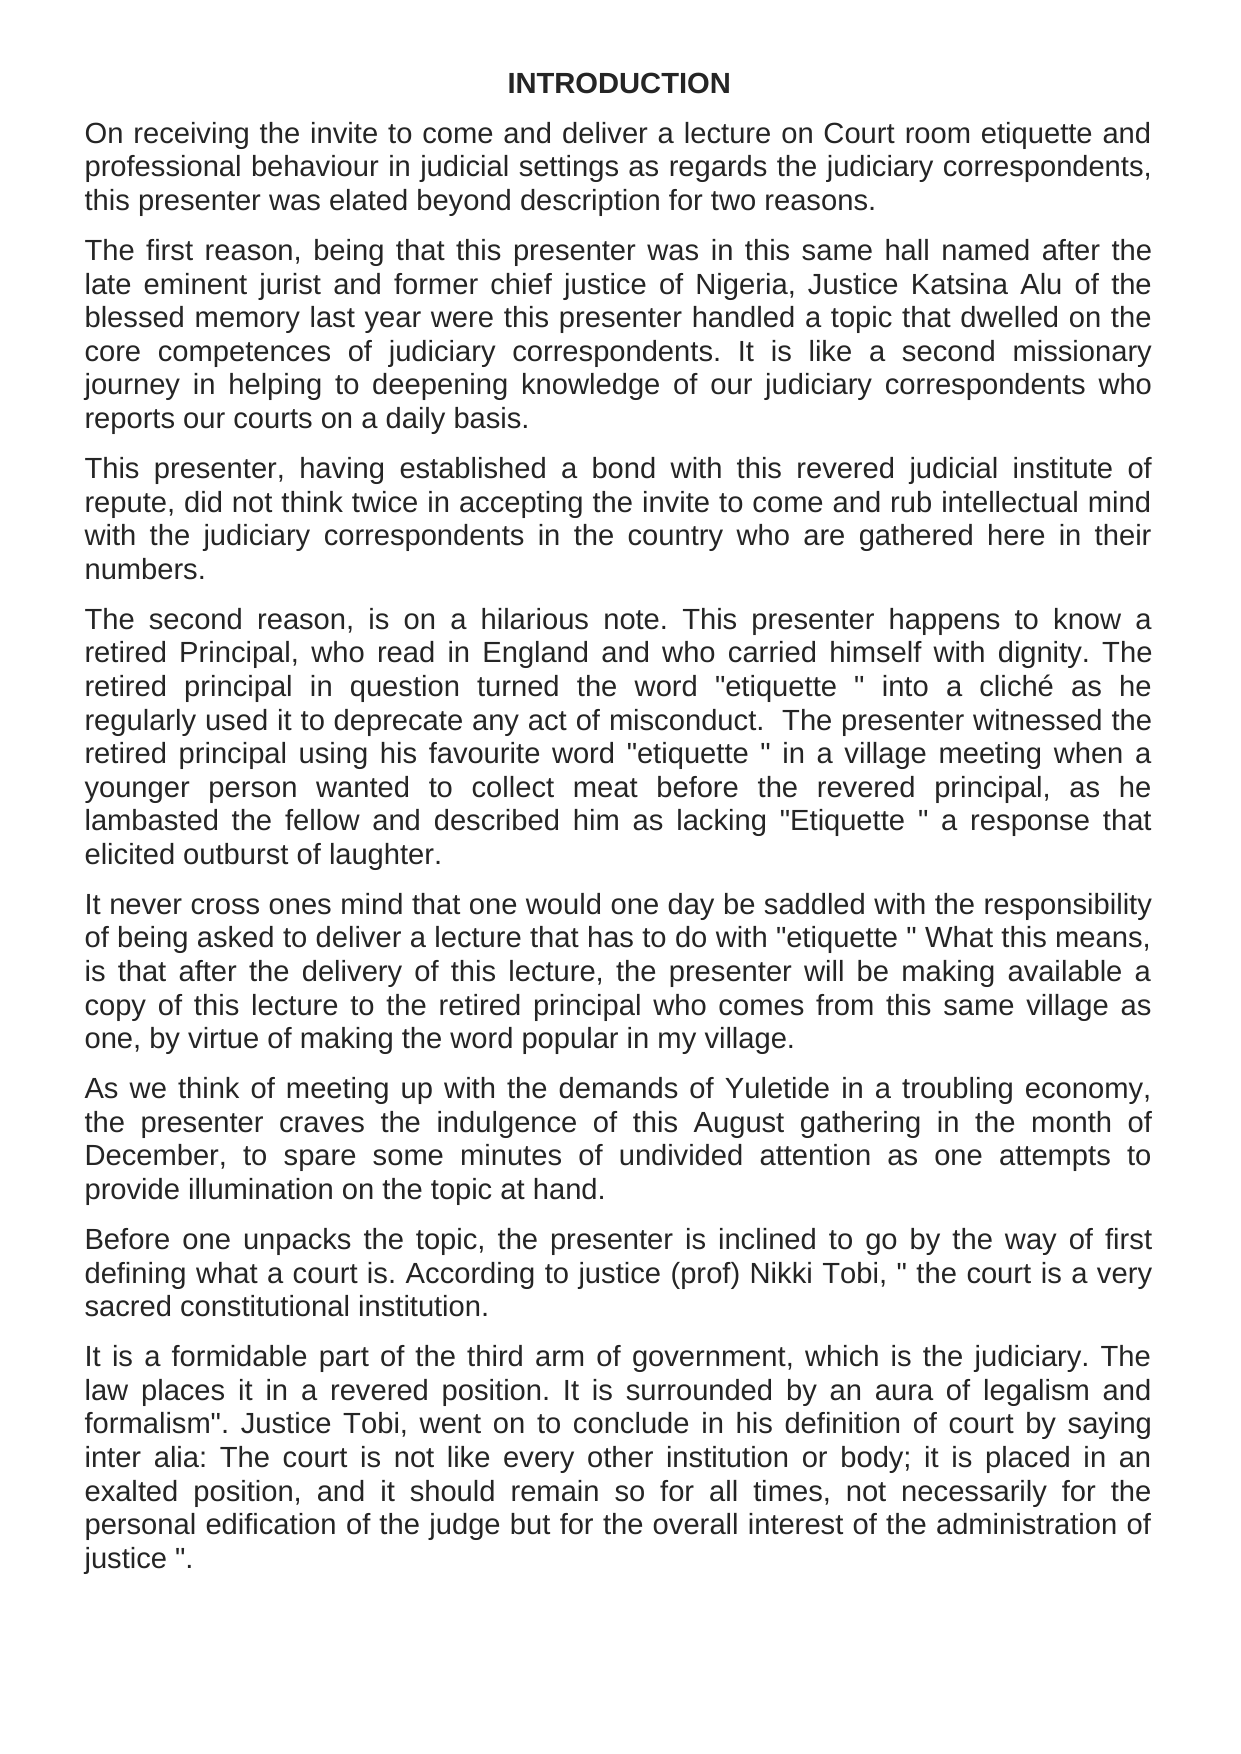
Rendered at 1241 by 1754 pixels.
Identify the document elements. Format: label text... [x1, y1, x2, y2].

text On receiving the invite to come and deliver a lecture on Court room etiquette and professional behaviour in judicial settings as regards the judiciary correspondents, this presenter was elated beyond description for two reasons. [84, 116, 1154, 216]
text INTRODUCTION [84, 66, 1154, 99]
text Before one unpacks the topic, the presenter is inclined to go by the way of first defining what a court is. According to justice (prof) Nikki Tobi, " the court is a very sacred constitutional institution. [84, 1222, 1154, 1323]
text This presenter, having established a bond with this revered judicial institute of repute, did not think twice in accepting the invite to come and rub intellectual mind with the judiciary correspondents in the country who are gathered here in their numbers. [84, 451, 1154, 585]
text It is a formidable part of the third arm of government, which is the judiciary. The law places it in a revered position. It is surrounded by an aura of legalism and formalism". Justice Tobi, went on to conclude in his definition of court by saying inter alia: The court is not like every other institution or body; it is placed in an exalted position, and it should remain so for all times, not necessarily for the personal edification of the judge but for the overall interest of the administration of justice ". [84, 1339, 1154, 1574]
text It never cross ones mind that one would one day be saddled with the responsibility of being asked to deliver a lecture that has to do with "etiquette " What this means, is that after the delivery of this lecture, the presenter will be making available a copy of this lecture to the retired principal who comes from this same village as one, by virtue of making the word popular in my village. [84, 887, 1154, 1054]
text The second reason, is on a hilarious note. This presenter happens to know a retired Principal, who read in England and who carried himself with dignity. The retired principal in question turned the word "etiquette " into a cliché as he regularly used it to deprecate any act of misconduct. The presenter witnessed the retired principal using his favourite word "etiquette " in a village meeting when a younger person wanted to collect meat before the revered principal, as he lambasted the fellow and described him as lacking "Etiquette " a response that elicited outburst of laughter. [84, 602, 1154, 870]
text As we think of meeting up with the demands of Yuletide in a troubling economy, the presenter craves the indulgence of this August gathering in the month of December, to spare some minutes of undivided attention as one attempts to provide illumination on the topic at hand. [84, 1071, 1154, 1205]
text The first reason, being that this presenter was in this same hall named after the late eminent jurist and former chief justice of Nigeria, Justice Katsina Alu of the blessed memory last year were this presenter handled a topic that dwelled on the core competences of judiciary correspondents. It is like a second missionary journey in helping to deepening knowledge of our judiciary correspondents who reports our courts on a daily basis. [84, 233, 1154, 434]
